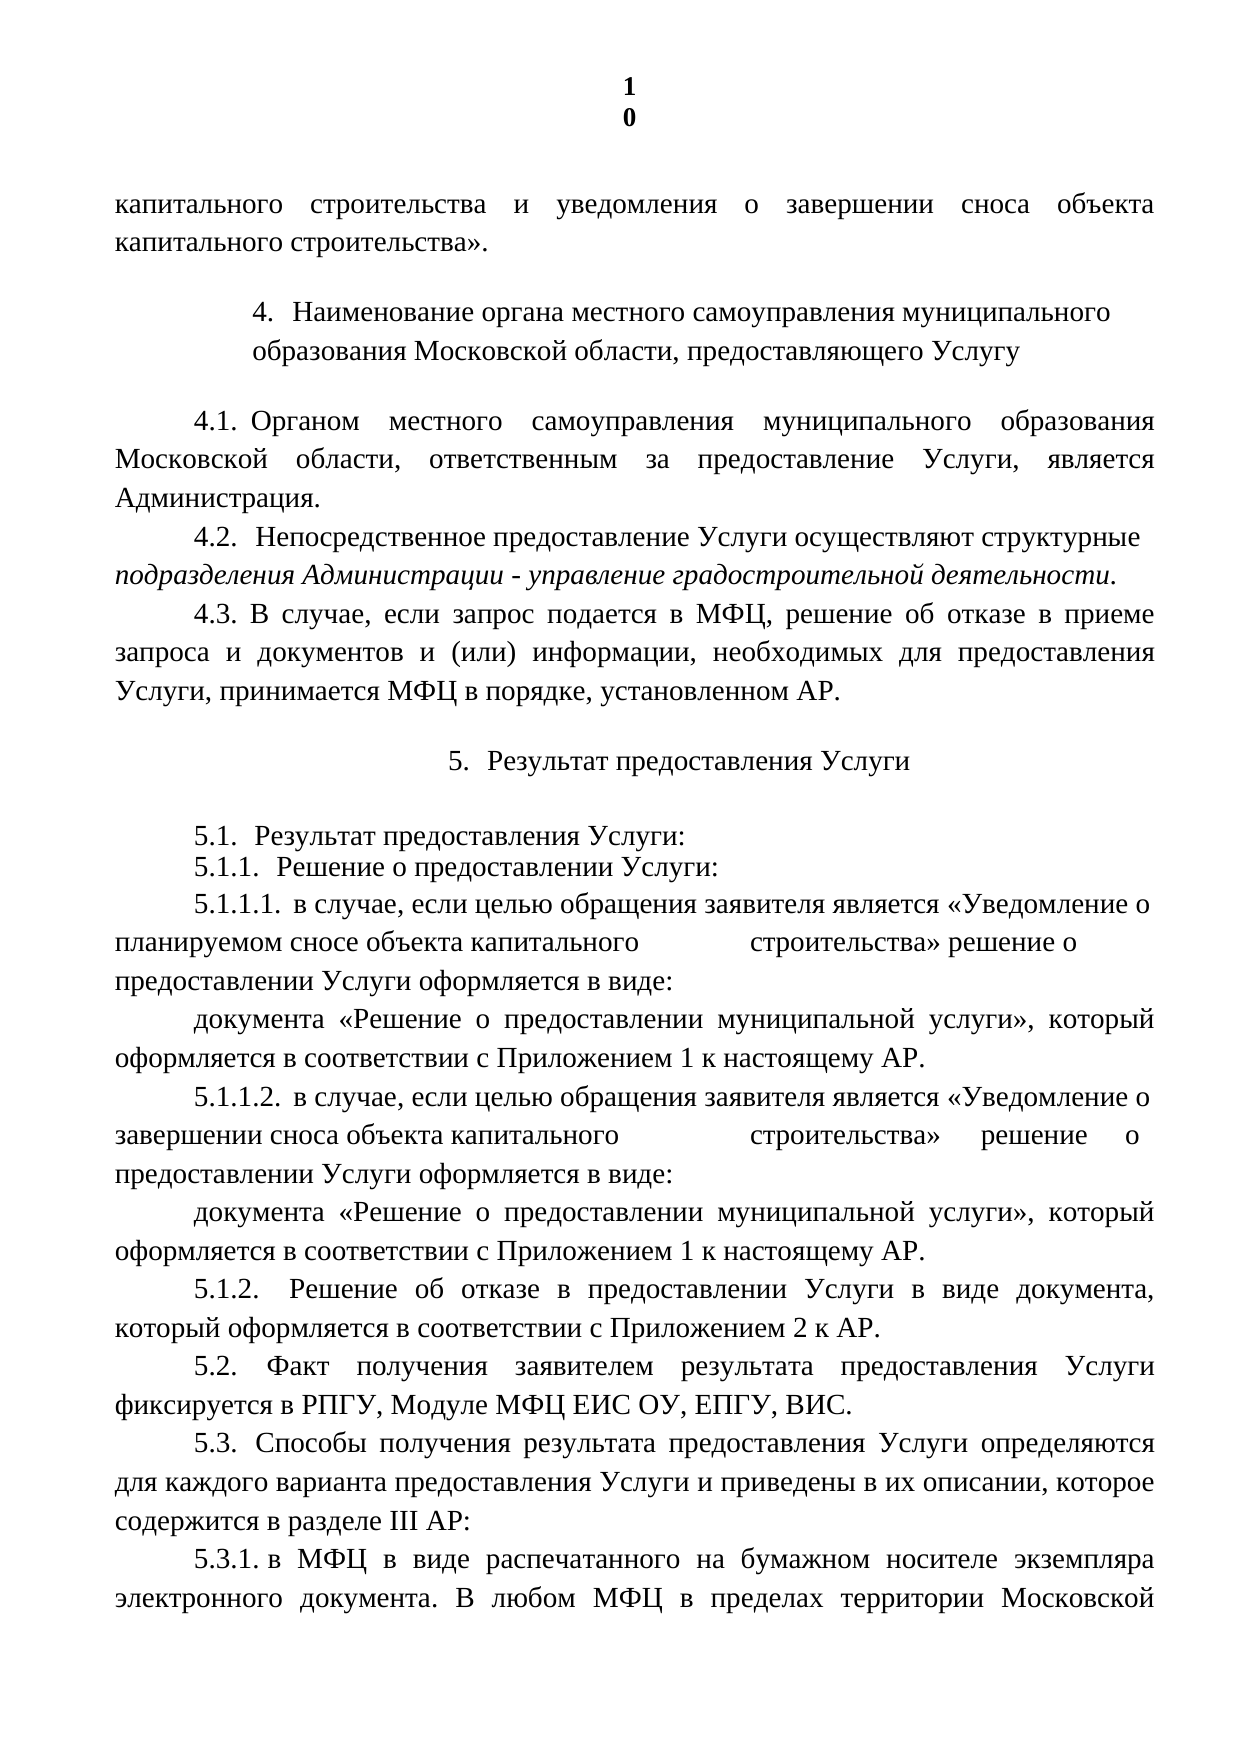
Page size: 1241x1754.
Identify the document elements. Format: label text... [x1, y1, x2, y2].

list в случае, если целью обращения заявителя является «Уведомление о [114, 882, 1156, 921]
text документа «Решение о предоставлении муниципальной услуги», который оформляется в соответствии с Приложением 1 к настоящему АР. [114, 1191, 1156, 1268]
text подразделения Администрации - управление градостроительной деятельности. [114, 554, 1156, 592]
list Факт получения заявителем результата предоставления Услуги фиксируется в РПГУ, Модуле МФЦ ЕИС ОУ, ЕПГУ, ВИС. [114, 1345, 1156, 1422]
text предоставлении Услуги оформляется в виде: [114, 1152, 1156, 1191]
list Органом местного самоуправления муниципального образования Московской области, ответственным за предоставление Услуги, является Администрация. [114, 399, 1156, 515]
list Решение о предоставлении Услуги: [114, 853, 1156, 882]
list Непосредственное предоставление Услуги осуществляют структурные [114, 515, 1156, 554]
text завершении сноса объекта капитального строительства» решение о [114, 1114, 1156, 1152]
text документа «Решение о предоставлении муниципальной услуги», который оформляется в соответствии с Приложением 1 к настоящему АР. [114, 998, 1156, 1075]
text планируемом сносе объекта капитального строительства» решение о [114, 921, 1156, 959]
list Способы получения результата предоставления Услуги определяются для каждого варианта предоставления Услуги и приведены в их описании, которое содержится в разделе III АР: [114, 1422, 1156, 1538]
text предоставлении Услуги оформляется в виде: [114, 959, 1156, 998]
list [114, 1538, 1156, 1615]
list Решение об отказе в предоставлении Услуги в виде документа, который оформляется в соответствии с Приложением 2 к АР. [114, 1268, 1156, 1345]
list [114, 183, 1156, 259]
list Наименование органа местного самоуправления муниципального образования Московской области, предоставляющего Услугу [252, 290, 1156, 368]
list Результат предоставления Услуги [448, 747, 1156, 776]
list В случае, если запрос подается в МФЦ, решение об отказе в приеме запроса и документов и (или) информации, необходимых для предоставления Услуги, принимается МФЦ в порядке, установленном АР. [114, 592, 1156, 708]
list Результат предоставления Услуги: [114, 822, 1156, 851]
list в случае, если целью обращения заявителя является «Уведомление о [114, 1075, 1156, 1114]
